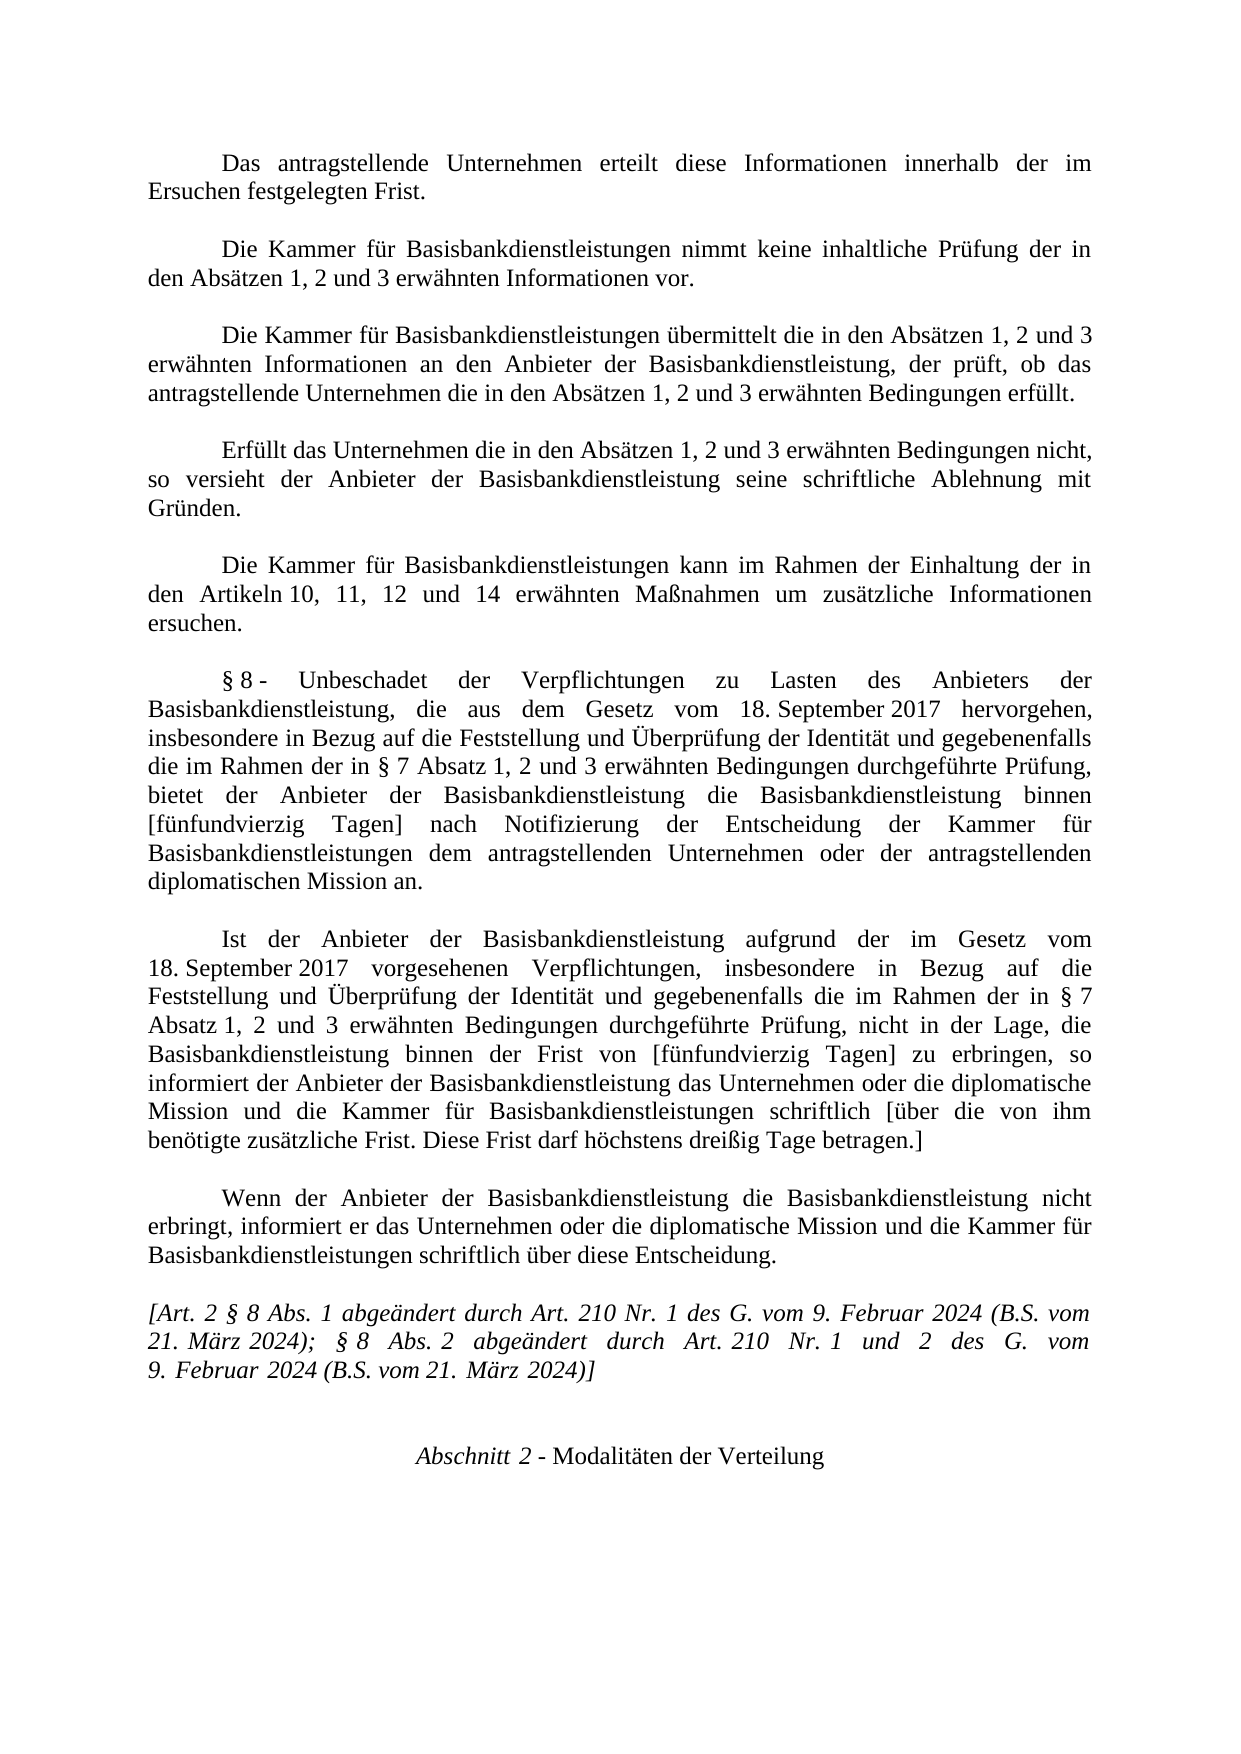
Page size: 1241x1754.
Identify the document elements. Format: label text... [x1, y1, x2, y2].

text Die Kammer für Basisbankdienstleistungen übermittelt die in den Absätzen 1, 2 und 3 erwähnten Informationen an den Anbieter der Basisbankdienstleistung, der prüft, ob das antragstellende Unternehmen die in den Absätzen 1, 2 und 3 erwähnten Bedingungen erfüllt. [148, 320, 1092, 406]
text Wenn der Anbieter der Basisbankdienstleistung die Basisbankdienstleistung nicht erbringt, informiert er das Unternehmen oder die diplomatische Mission und die Kammer für Basisbankdienstleistungen schriftlich über diese Entscheidung. [148, 1183, 1092, 1269]
text Ist der Anbieter der Basisbankdienstleistung aufgrund der im Gesetz vom 18. September 2017 vorgesehenen Verpflichtungen, insbesondere in Bezug auf die Feststellung und Überprüfung der Identität und gegebenenfalls die im Rahmen der in § 7 Absatz 1, 2 und 3 erwähnten Bedingungen durchgeführte Prüfung, nicht in der Lage, die Basisbankdienstleistung binnen der Frist von [fünfundvierzig Tagen] zu erbringen, so informiert der Anbieter der Basisbankdienstleistung das Unternehmen oder die diplomatische Mission und die Kammer für Basisbankdienstleistungen schriftlich [über die von ihm benötigte zusätzliche Frist. Diese Frist darf höchstens dreißig Tage betragen.] [148, 924, 1092, 1154]
text Erfüllt das Unternehmen die in den Absätzen 1, 2 und 3 erwähnten Bedingungen nicht, so versieht der Anbieter der Basisbankdienstleistung seine schriftliche Ablehnung mit Gründen. [148, 435, 1092, 521]
text Die Kammer für Basisbankdienstleistungen nimmt keine inhaltliche Prüfung der in den Absätzen 1, 2 und 3 erwähnten Informationen vor. [148, 234, 1092, 291]
text Abschnitt 2 - Modalitäten der Verteilung [148, 1441, 1092, 1470]
text [Art. 2 § 8 Abs. 1 abgeändert durch Art. 210 Nr. 1 des G. vom 9. Februar 2024 (B.S. vom 21. März 2024); § 8 Abs. 2 abgeändert durch Art. 210 Nr. 1 und 2 des G. vom 9. Februar 2024 (B.S. vom 21. März 2024)] [148, 1298, 1092, 1384]
text Das antragstellende Unternehmen erteilt diese Informationen innerhalb der im Ersuchen festgelegten Frist. [148, 148, 1092, 205]
text Die Kammer für Basisbankdienstleistungen kann im Rahmen der Einhaltung der in den Artikeln 10, 11, 12 und 14 erwähnten Maßnahmen um zusätzliche Informationen ersuchen. [148, 550, 1092, 636]
text § 8 - Unbeschadet der Verpflichtungen zu Lasten des Anbieters der Basisbankdienstleistung, die aus dem Gesetz vom 18. September 2017 hervorgehen, insbesondere in Bezug auf die Feststellung und Überprüfung der Identität und gegebenenfalls die im Rahmen der in § 7 Absatz 1, 2 und 3 erwähnten Bedingungen durchgeführte Prüfung, bietet der Anbieter der Basisbankdienstleistung die Basisbankdienstleistung binnen [fünfundvierzig Tagen] nach Notifizierung der Entscheidung der Kammer für Basisbankdienstleistungen dem antragstellenden Unternehmen oder der antragstellenden diplomatischen Mission an. [148, 665, 1092, 895]
